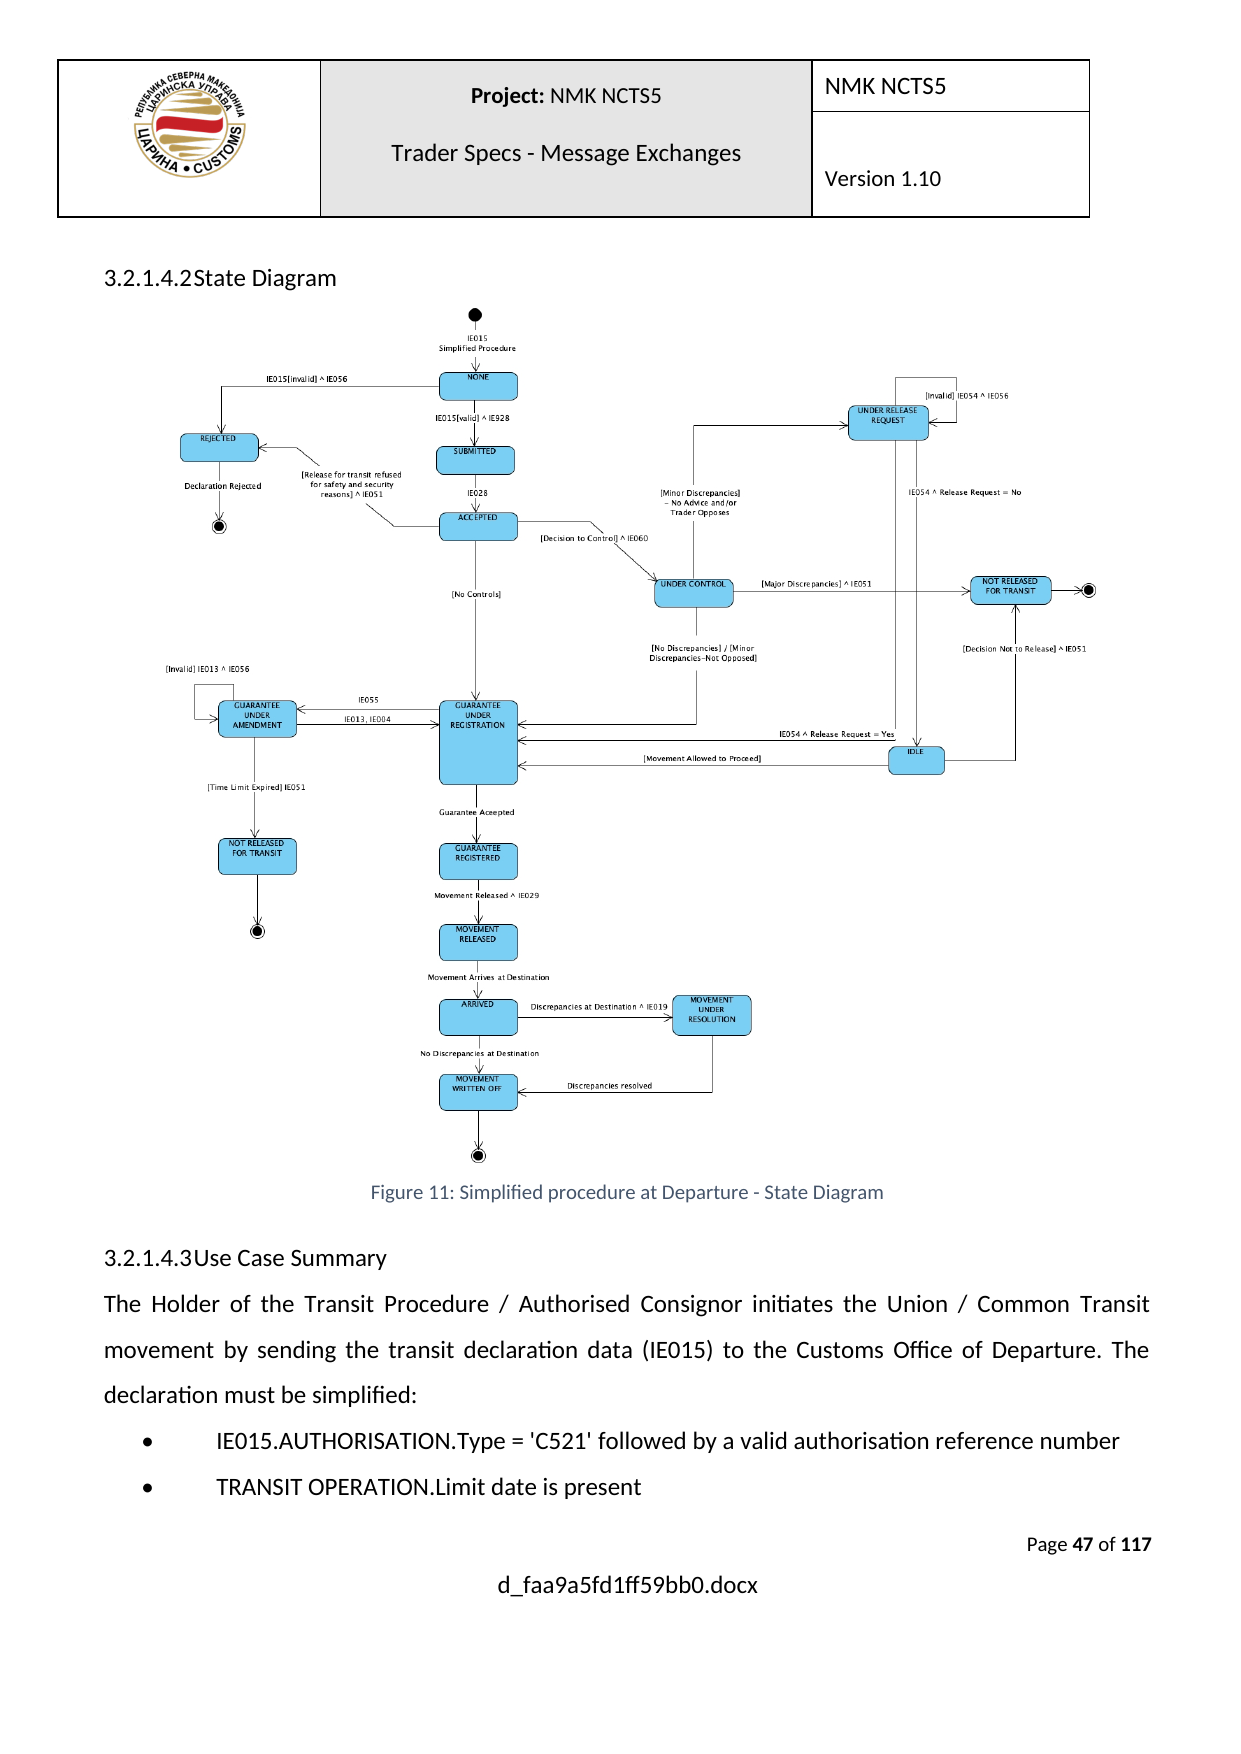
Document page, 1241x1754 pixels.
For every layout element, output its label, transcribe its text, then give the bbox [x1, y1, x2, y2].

picture [127, 60, 252, 188]
text Figure 11: Simplified procedure at Departure - State Diagram [103, 1179, 1152, 1205]
picture [157, 308, 1098, 1165]
subtitle Use Case Summary [103, 1242, 1152, 1273]
list TRANSIT OPERATION.Limit date is present [141, 1471, 1152, 1502]
subtitle State Diagram [103, 263, 1152, 293]
text The Holder of the Transit Procedure / Authorised Consignor initiates the Union / Common Transit movement by sending the transit declaration data (IE015) to the Customs Office of Departure. The declaration must be simplified: [103, 1288, 1152, 1410]
list IE015.AUTHORISATION.Type = 'C521' followed by a valid authorisation reference number [141, 1425, 1152, 1456]
